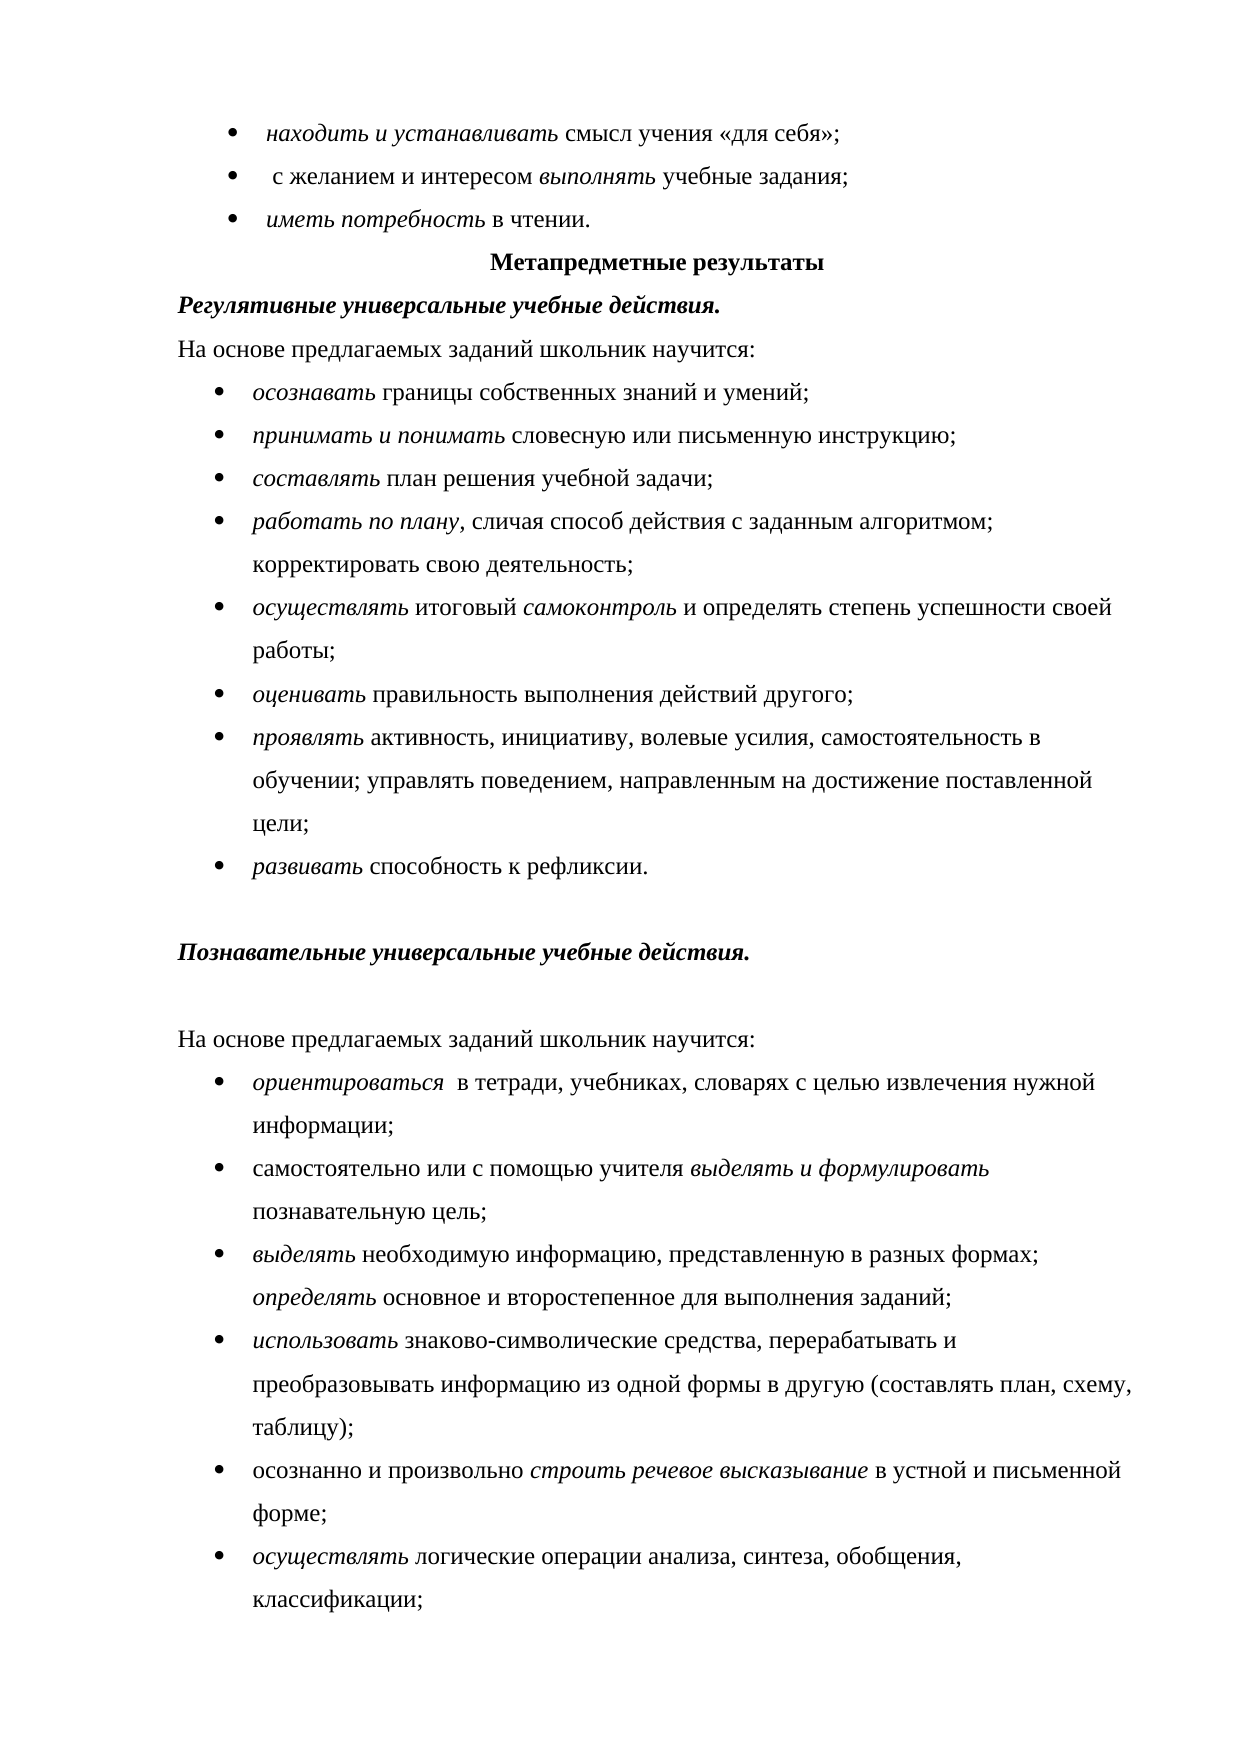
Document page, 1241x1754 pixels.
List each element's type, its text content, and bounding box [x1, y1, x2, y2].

list находить и устанавливать смысл учения «для себя»; [228, 118, 1137, 147]
list оценивать правильность выполнения действий другого; [215, 679, 1137, 707]
list развивать способность к рефликсии. [215, 851, 1137, 880]
list иметь потребность в чтении. [228, 204, 1137, 233]
list самостоятельно или с помощью учителя выделять и формулировать познавательную цель; [215, 1153, 1137, 1225]
list выделять необходимую информацию, представленную в разных формах; определять основное и второстепенное для выполнения заданий; [215, 1239, 1137, 1311]
text Метапредметные результаты [177, 247, 1137, 276]
list осознанно и произвольно строить речевое высказывание в устной и письменной форме; [215, 1455, 1137, 1527]
text Познавательные универсальные учебные действия. [177, 937, 1137, 966]
list осуществлять логические операции анализа, синтеза, обобщения, классификации; [215, 1541, 1137, 1613]
text Регулятивные универсальные учебные действия. [177, 291, 1137, 319]
list осознавать границы собственных знаний и умений; [215, 377, 1137, 406]
list принимать и понимать словесную или письменную инструкцию; [215, 420, 1137, 449]
text На основе предлагаемых заданий школьник научится: [177, 334, 1137, 362]
list работать по плану, сличая способ действия с заданным алгоритмом; корректировать свою деятельность; [215, 506, 1137, 578]
list проявлять активность, инициативу, волевые усилия, самостоятельность в обучении; управлять поведением, направленным на достижение поставленной цели; [215, 722, 1137, 837]
list с желанием и интересом выполнять учебные задания; [228, 161, 1137, 190]
list составлять план решения учебной задачи; [215, 463, 1137, 492]
list ориентироваться в тетради, учебниках, словарях с целью извлечения нужной информации; [215, 1067, 1137, 1139]
list осуществлять итоговый самоконтроль и определять степень успешности своей работы; [215, 592, 1137, 664]
list использовать знаково-символические средства, перерабатывать и преобразовывать информацию из одной формы в другую (составлять план, схему, таблицу); [215, 1326, 1137, 1441]
text На основе предлагаемых заданий школьник научится: [177, 1024, 1137, 1052]
